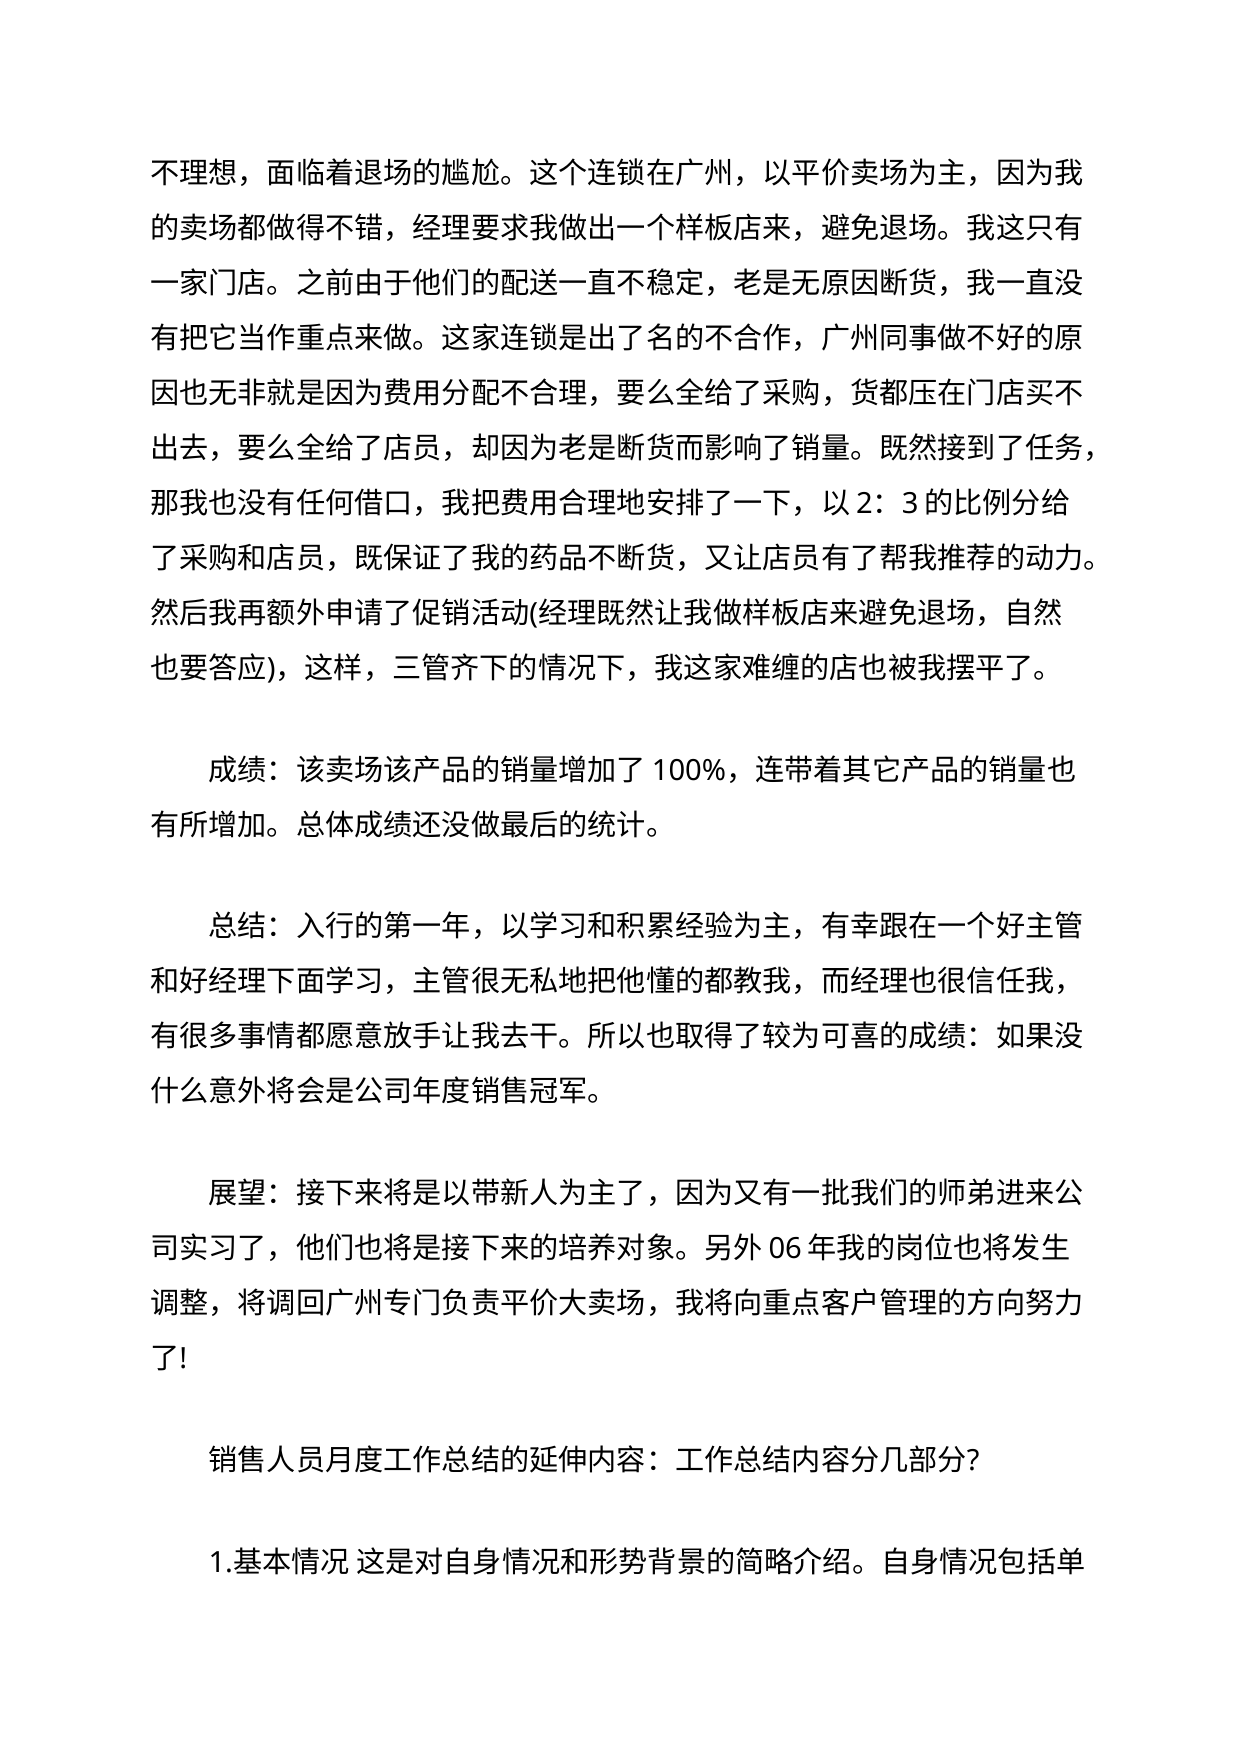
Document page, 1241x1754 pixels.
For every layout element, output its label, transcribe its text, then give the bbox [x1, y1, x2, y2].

text 销售人员月度工作总结的延伸内容：工作总结内容分几部分? [150, 1436, 1090, 1479]
text 展望：接下来将是以带新人为主了，因为又有一批我们的师弟进来公司实习了，他们也将是接下来的培养对象。另外06年我的岗位也将发生调整，将调回广州专门负责平价大卖场，我将向重点客户管理的方向努力了! [150, 1169, 1090, 1377]
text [150, 150, 1090, 687]
text 成绩：该卖场该产品的销量增加了100%，连带着其它产品的销量也有所增加。总体成绩还没做最后的统计。 [150, 746, 1090, 843]
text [150, 1538, 1090, 1581]
text 总结：入行的第一年，以学习和积累经验为主，有幸跟在一个好主管和好经理下面学习，主管很无私地把他懂的都教我，而经理也很信任我，有很多事情都愿意放手让我去干。所以也取得了较为可喜的成绩：如果没什么意外将会是公司年度销售冠军。 [150, 903, 1090, 1110]
